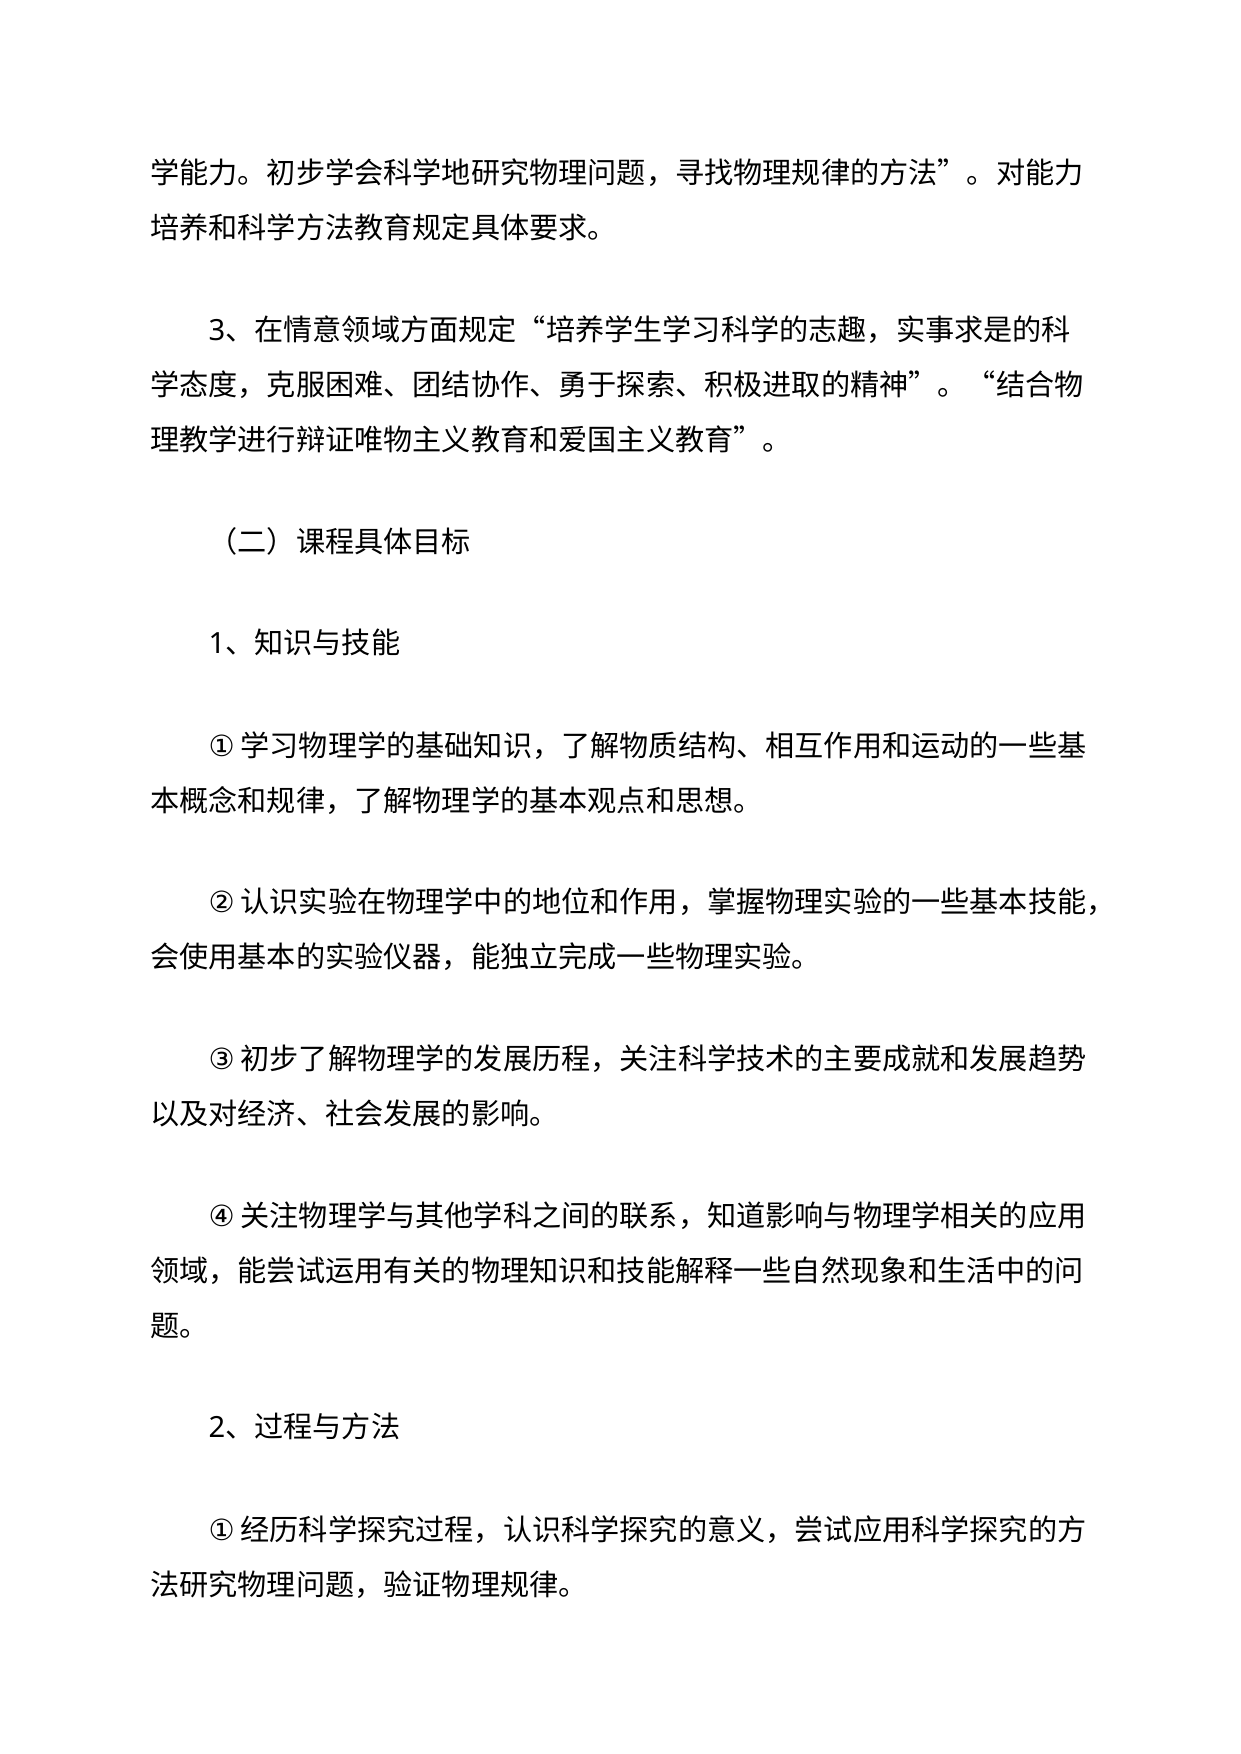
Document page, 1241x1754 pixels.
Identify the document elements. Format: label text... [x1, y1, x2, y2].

text 1、知识与技能 [150, 620, 1090, 662]
text ③初步了解物理学的发展历程，关注科学技术的主要成就和发展趋势以及对经济、社会发展的影响。 [150, 1036, 1090, 1133]
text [150, 150, 1090, 247]
text ②认识实验在物理学中的地位和作用，掌握物理实验的一些基本技能，会使用基本的实验仪器，能独立完成一些物理实验。 [150, 879, 1090, 976]
text 3、在情意领域方面规定“培养学生学习科学的志趣，实事求是的科学态度，克服困难、团结协作、勇于探索、积极进取的精神”。“结合物理教学进行辩证唯物主义教育和爱国主义教育”。 [150, 307, 1090, 459]
text 2、过程与方法 [150, 1404, 1090, 1446]
text ①学习物理学的基础知识，了解物质结构、相互作用和运动的一些基本概念和规律，了解物理学的基本观点和思想。 [150, 722, 1090, 819]
text ①经历科学探究过程，认识科学探究的意义，尝试应用科学探究的方法研究物理问题，验证物理规律。 [150, 1506, 1090, 1603]
text （二）课程具体目标 [150, 518, 1090, 561]
text ④关注物理学与其他学科之间的联系，知道影响与物理学相关的应用领域，能尝试运用有关的物理知识和技能解释一些自然现象和生活中的问题。 [150, 1192, 1090, 1344]
